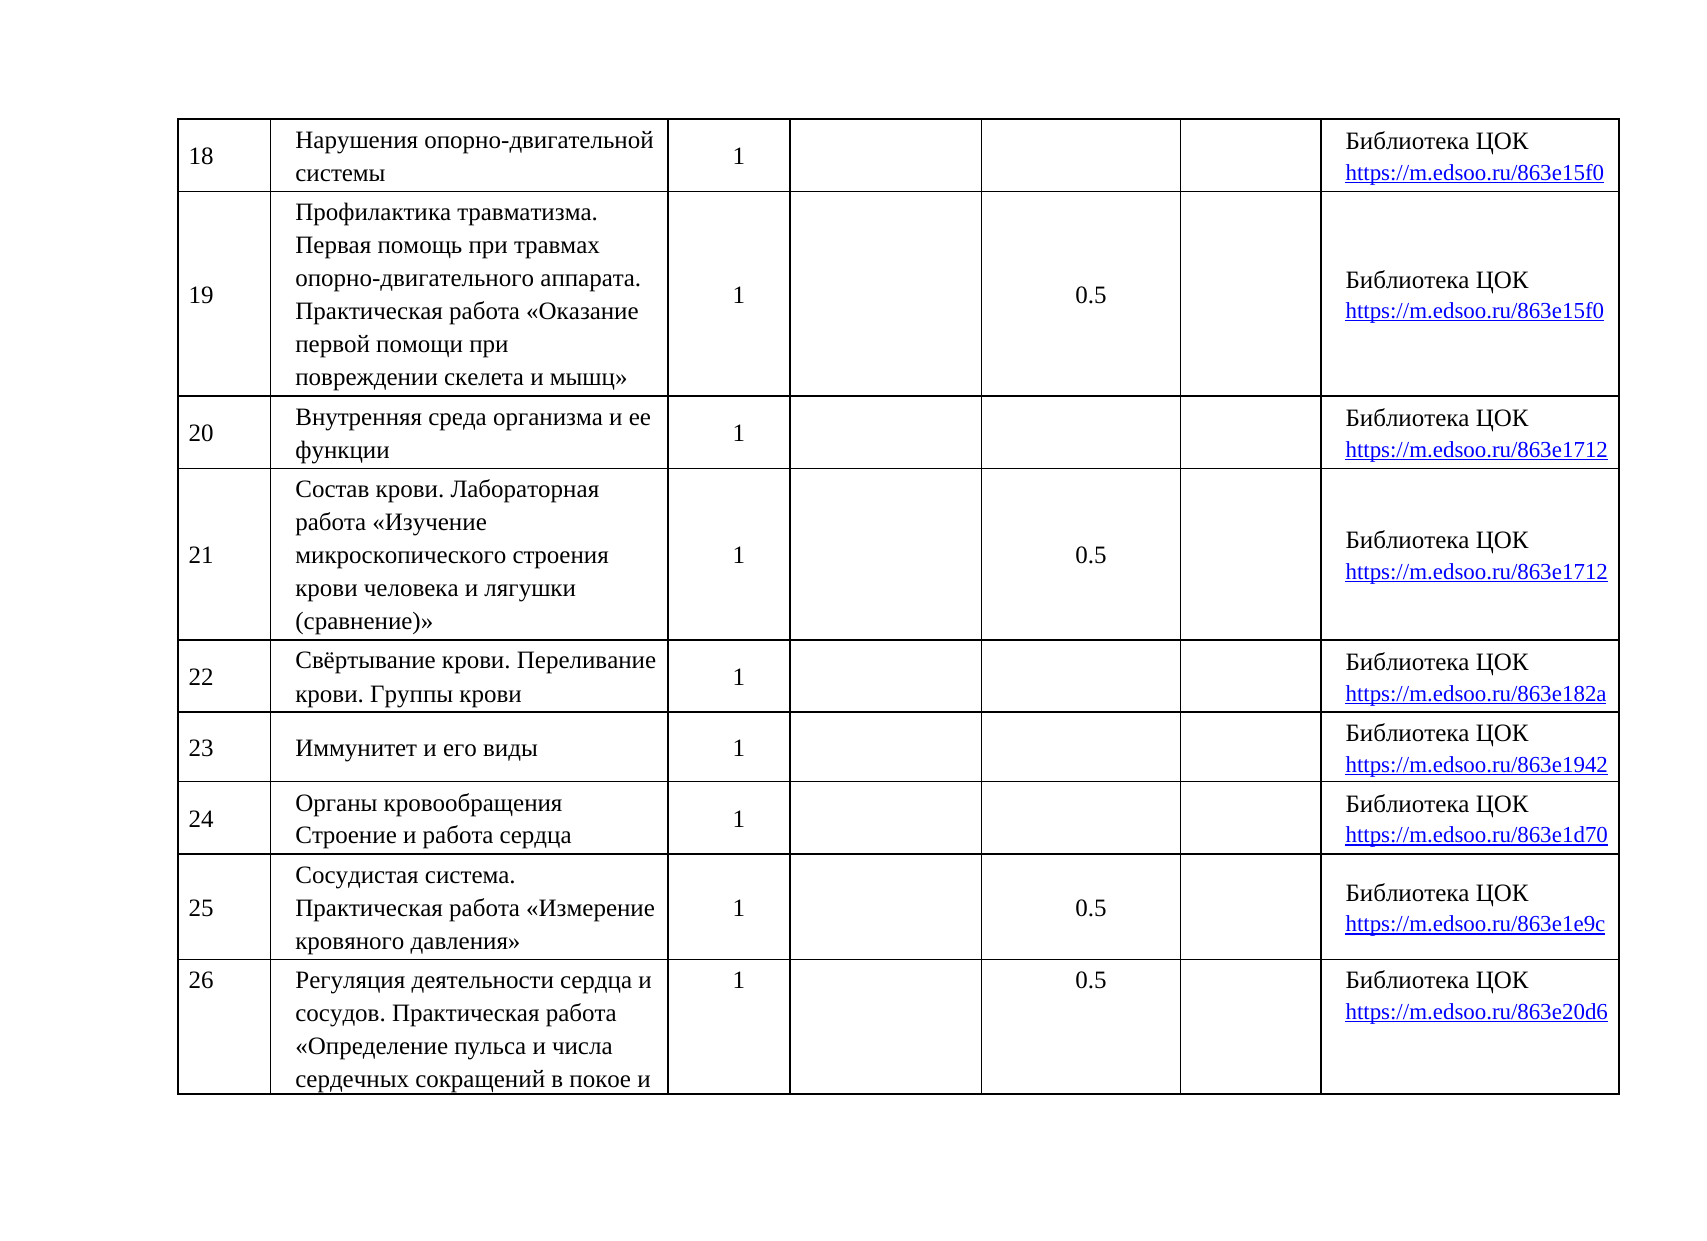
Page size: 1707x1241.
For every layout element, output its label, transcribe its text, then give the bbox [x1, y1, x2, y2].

table_cell Иммунитет и его виды [271, 713, 667, 781]
table_cell 20 [179, 397, 270, 467]
table_cell Внутренняя среда организма и ее функции [271, 397, 667, 467]
table_cell Профилактика травматизма. Первая помощь при травмах опорно-двигательного аппарата. Практическая работа «Оказание первой помощи при повреждении скелета и мышц» [271, 192, 667, 395]
table_cell Библиотека ЦОК https://m.edsoo.ru/863e182a [1322, 641, 1618, 711]
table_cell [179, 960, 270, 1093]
table_cell [791, 713, 981, 781]
table_cell [1181, 713, 1320, 781]
table_cell [1181, 469, 1320, 639]
table_cell 22 [179, 641, 270, 711]
table_cell Библиотека ЦОК https://m.edsoo.ru/863e1d70 [1322, 782, 1618, 853]
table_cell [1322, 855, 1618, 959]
table_cell 21 [179, 469, 270, 639]
table_cell [791, 397, 981, 467]
table_cell [791, 192, 981, 395]
table_cell 1 [669, 641, 789, 711]
table_cell Библиотека ЦОК https://m.edsoo.ru/863e1942 [1322, 713, 1618, 781]
table_cell 23 [179, 713, 270, 781]
table_cell 19 [179, 192, 270, 395]
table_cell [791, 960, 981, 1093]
table_cell 25 [179, 855, 270, 959]
table_cell [982, 782, 1180, 853]
table_cell 1 [669, 120, 789, 191]
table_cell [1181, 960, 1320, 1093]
table_cell Свёртывание крови. Переливание крови. Группы крови [271, 641, 667, 711]
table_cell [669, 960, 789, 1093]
table_cell [791, 120, 981, 191]
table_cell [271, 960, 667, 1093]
table_cell 1 [669, 192, 789, 395]
table_cell [982, 713, 1180, 781]
table_cell 1 [669, 469, 789, 639]
table_cell [1181, 782, 1320, 853]
table_cell 18 [179, 120, 270, 191]
table_cell [1181, 397, 1320, 467]
table_cell [1181, 641, 1320, 711]
table_cell Библиотека ЦОК https://m.edsoo.ru/863e15f0 [1322, 120, 1618, 191]
table_cell Нарушения опорно-двигательной системы [271, 120, 667, 191]
table_cell Библиотека ЦОК https://m.edsoo.ru/863e15f0 [1322, 192, 1618, 395]
table_cell [1181, 120, 1320, 191]
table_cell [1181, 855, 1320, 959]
table_cell Библиотека ЦОК https://m.edsoo.ru/863e1712 [1322, 397, 1618, 467]
table_cell 24 [179, 782, 270, 853]
table_cell 1 [669, 855, 789, 959]
table_cell 0.5 [982, 469, 1180, 639]
table_cell [982, 641, 1180, 711]
table_cell Сосудистая система. Практическая работа «Измерение кровяного давления» [271, 855, 667, 959]
table_cell [1181, 192, 1320, 395]
table_cell [982, 397, 1180, 467]
table_cell 1 [669, 397, 789, 467]
table_cell Состав крови. Лабораторная работа «Изучение микроскопического строения крови человека и лягушки (сравнение)» [271, 469, 667, 639]
table_cell Библиотека ЦОК https://m.edsoo.ru/863e1712 [1322, 469, 1618, 639]
table_cell 0.5 [982, 192, 1180, 395]
table_cell [791, 469, 981, 639]
table_cell 1 [669, 782, 789, 853]
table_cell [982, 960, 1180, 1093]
table_cell [982, 120, 1180, 191]
table_cell Органы кровообращения Строение и работа сердца [271, 782, 667, 853]
table_cell [791, 641, 981, 711]
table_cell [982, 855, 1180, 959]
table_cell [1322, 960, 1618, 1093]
table_cell [791, 855, 981, 959]
table_cell [791, 782, 981, 853]
table_cell 1 [669, 713, 789, 781]
